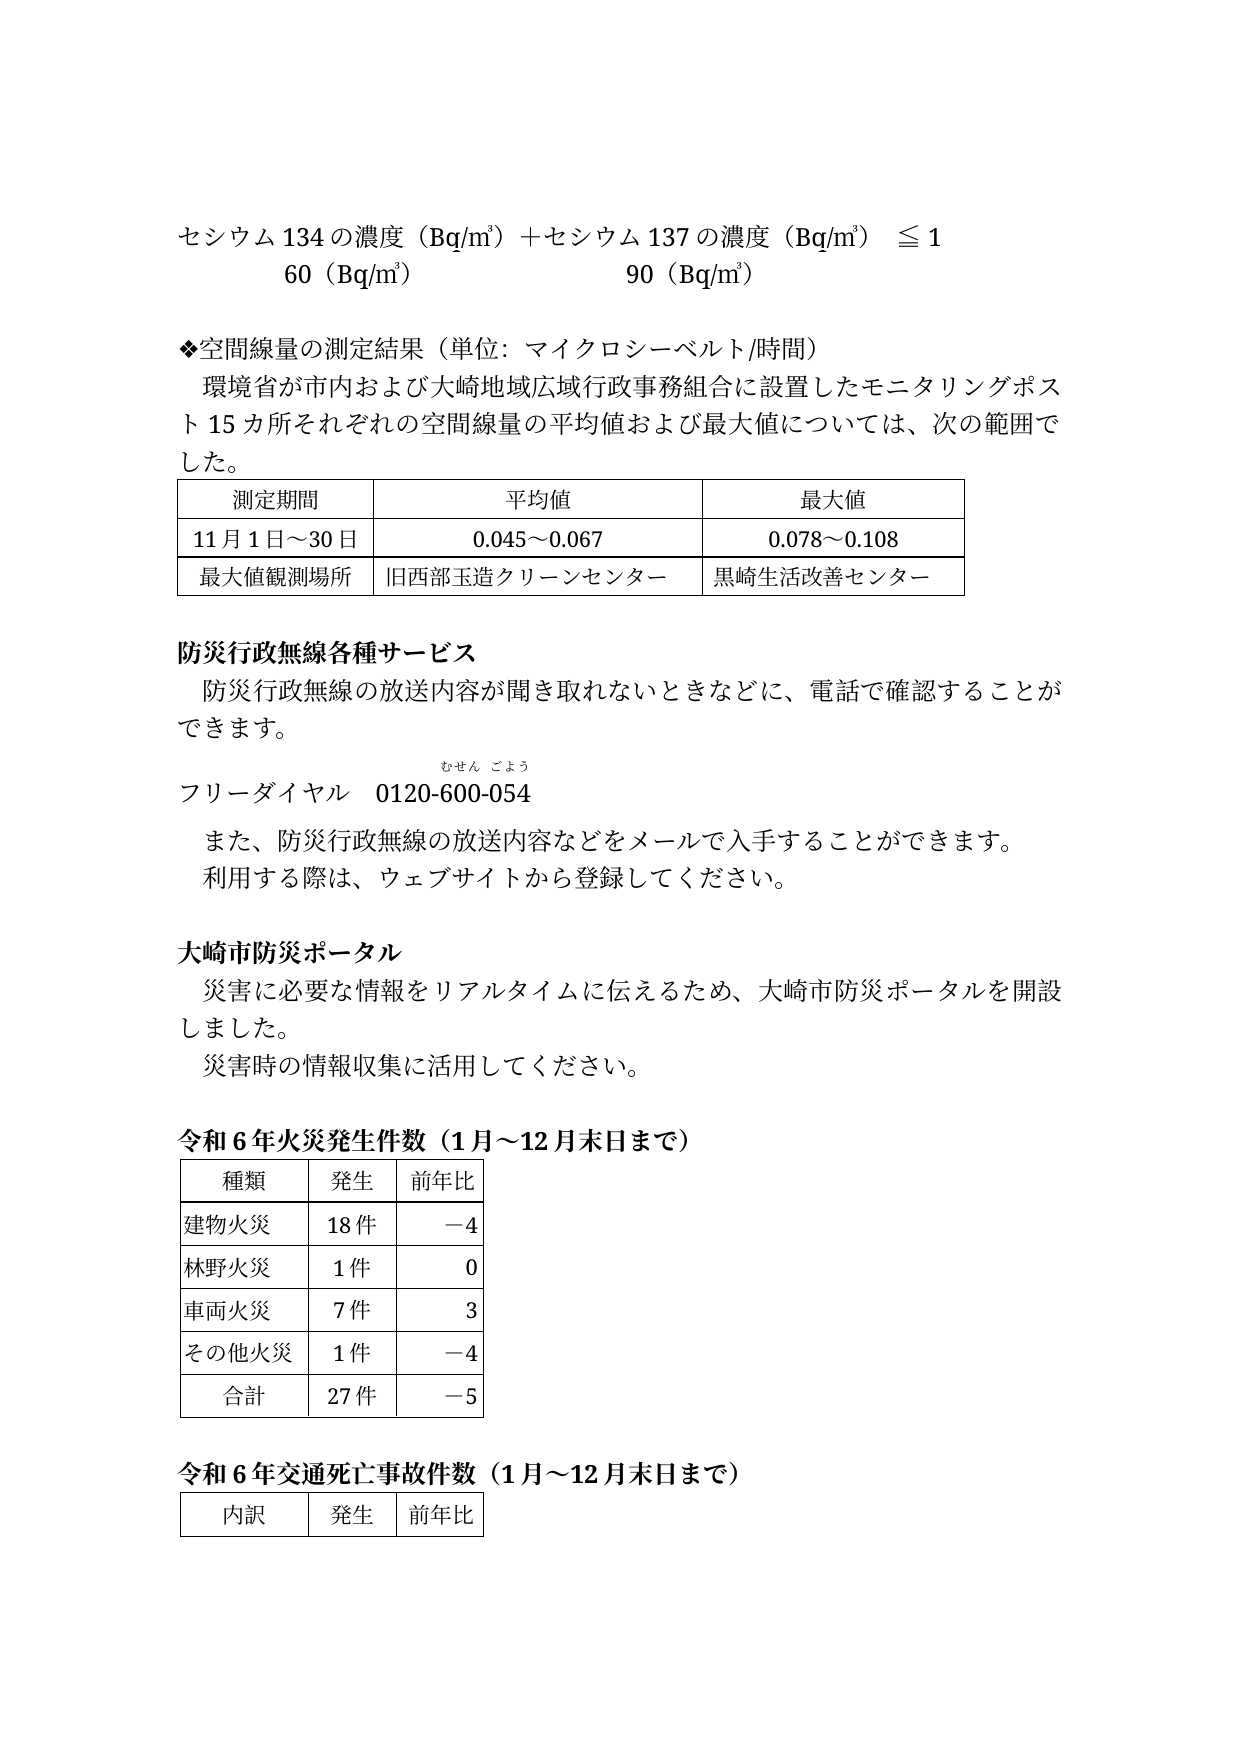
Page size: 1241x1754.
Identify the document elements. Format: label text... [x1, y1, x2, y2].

table_cell －5 [397, 1375, 483, 1416]
table_cell 建物火災 [181, 1203, 308, 1245]
table_cell －4 [397, 1332, 483, 1373]
table_cell 0 [397, 1246, 483, 1288]
table_cell 3 [397, 1289, 483, 1331]
table_cell 27件 [309, 1375, 396, 1416]
text 防災行政無線各種サービス [177, 633, 1063, 671]
table_header 最大値 [703, 480, 964, 518]
table_header 発生 [309, 1493, 396, 1536]
table_cell 0.078～0.108 [703, 519, 964, 556]
table_cell 黒崎生活改善センター [703, 558, 964, 595]
table_header 発生 [309, 1160, 396, 1201]
table_cell 1件 [309, 1332, 396, 1373]
text ❖空間線量の測定結果（単位：マイクロシーベルト/時間） [177, 329, 1063, 367]
table_header 測定期間 [178, 480, 373, 518]
table_cell －4 [397, 1203, 483, 1245]
table_header 前年比 [397, 1493, 483, 1536]
table_header 種類 [181, 1160, 308, 1201]
table_header 前年比 [397, 1160, 483, 1201]
table_cell 0.045～0.067 [374, 519, 702, 556]
table_cell 合計 [181, 1375, 308, 1416]
table_cell 18件 [309, 1203, 396, 1245]
text 環境省が市内および大崎地域広域行政事務組合に設置したモニタリングポスト15カ所それぞれの空間線量の平均値および最大値については、次の範囲でした。 [177, 367, 1063, 479]
text また、防災行政無線の放送内容などをメールで入手することができます。 [177, 821, 1063, 858]
table_cell その他火災 [181, 1332, 308, 1373]
text 災害時の情報収集に活用してください。 [177, 1046, 1063, 1083]
text セシウム134の濃度（Bq/㎥）＋セシウム137の濃度（Bq/㎥） ≦ 1 [177, 217, 1063, 254]
table_header 平均値 [374, 480, 702, 518]
table_cell 車両火災 [181, 1289, 308, 1331]
text 災害に必要な情報をリアルタイムに伝えるため、大崎市防災ポータルを開設しました。 [177, 971, 1063, 1046]
text 大崎市防災ポータル [177, 933, 1063, 971]
table_cell 最大値観測場所 [178, 558, 373, 595]
table_cell 林野火災 [181, 1246, 308, 1288]
text フリーダイヤル 0120-- [177, 746, 1063, 821]
text 60（Bq/㎥） 90（Bq/㎥） [177, 254, 1063, 292]
text 利用する際は、ウェブサイトから登録してください。 [177, 858, 1063, 896]
table_cell 旧西部玉造クリーンセンター [374, 558, 702, 595]
text 令和6年火災発生件数（1月～12月末日まで） [177, 1121, 1063, 1158]
table_header 内訳 [181, 1493, 308, 1536]
table_cell 11月1日～30日 [178, 519, 373, 556]
table_cell 7件 [309, 1289, 396, 1331]
text 防災行政無線の放送内容が聞き取れないときなどに、電話で確認することができます。 [177, 671, 1063, 746]
text 令和6年交通死亡事故件数（1月～12月末日まで） [177, 1454, 1063, 1492]
table_cell 1件 [309, 1246, 396, 1288]
